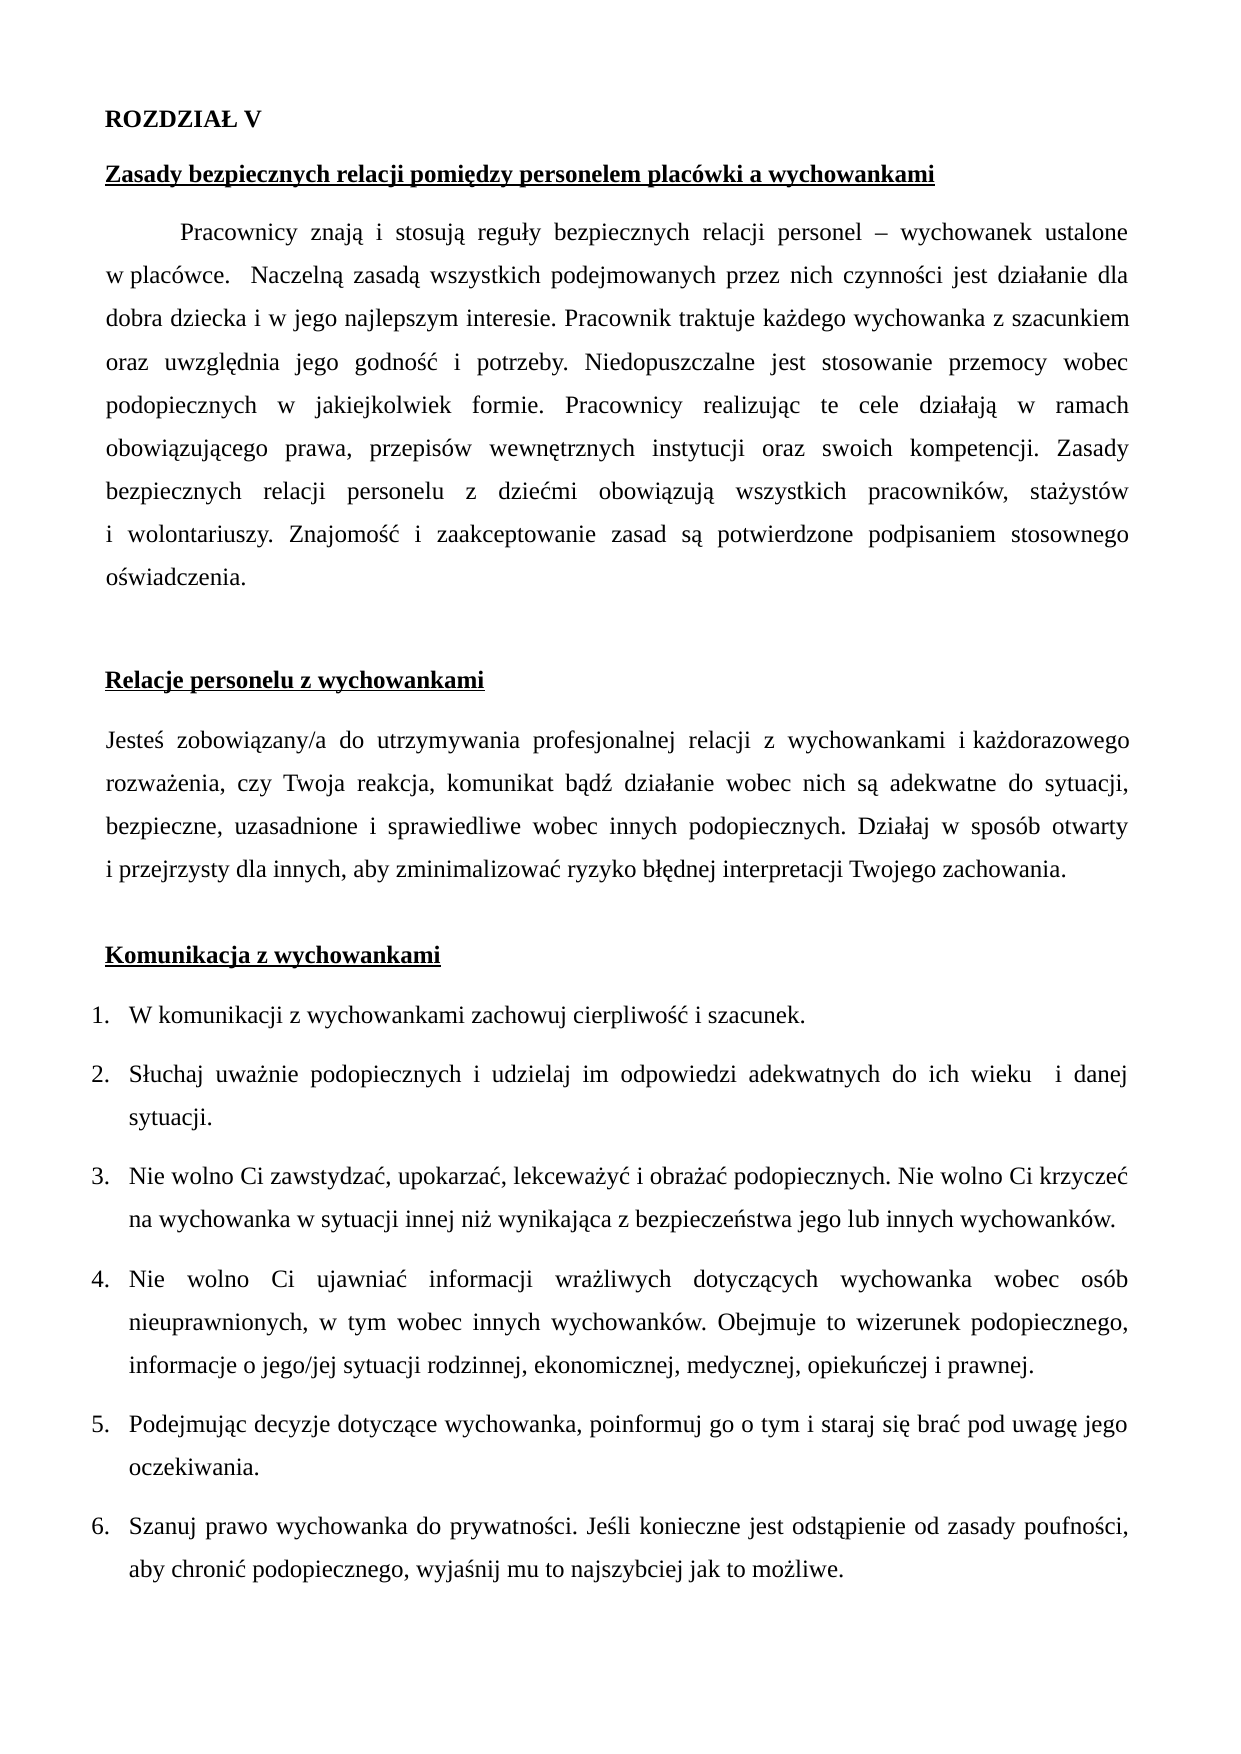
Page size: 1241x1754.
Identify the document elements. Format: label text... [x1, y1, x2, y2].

text Relacje personelu z wychowankami [104, 665, 1133, 694]
list Szanuj prawo wychowanka do prywatności. Jeśli konieczne jest odstąpienie od zasady poufności, aby chronić podopiecznego, wyjaśnij mu to najszybciej jak to możliwe. [91, 1511, 1129, 1583]
list Słuchaj uważnie podopiecznych i udzielaj im odpowiedzi adekwatnych do ich wieku i danej sytuacji. [91, 1059, 1129, 1131]
text Jesteś zobowiązany/a do utrzymywania profesjonalnej relacji z wychowankami i każdorazowego rozważenia, czy Twoja reakcja, komunikat bądź działanie wobec nich są adekwatne do sytuacji, bezpieczne, uzasadnione i sprawiedliwe wobec innych podopiecznych. Działaj w sposób otwarty i przejrzysty dla innych, aby zminimalizować ryzyko błędnej interpretacji Twojego zachowania. [106, 725, 1129, 883]
list W komunikacji z wychowankami zachowuj cierpliwość i szacunek. [91, 1000, 1129, 1029]
list Podejmując decyzje dotyczące wychowanka, poinformuj go o tym i staraj się brać pod uwagę jego oczekiwania. [91, 1409, 1129, 1481]
text Komunikacja z wychowankami [104, 940, 1133, 969]
list Nie wolno Ci zawstydzać, upokarzać, lekceważyć i obrażać podopiecznych. Nie wolno Ci krzyczeć na wychowanka w sytuacji innej niż wynikająca z bezpieczeństwa jego lub innych wychowanków. [91, 1161, 1129, 1233]
text Pracownicy znają i stosują reguły bezpiecznych relacji personel – wychowanek ustalone w placówce. Naczelną zasadą wszystkich podejmowanych przez nich czynności jest działanie dla dobra dziecka i w jego najlepszym interesie. Pracownik traktuje każdego wychowanka z szacunkiem oraz uwzględnia jego godność i potrzeby. Niedopuszczalne jest stosowanie przemocy wobec podopiecznych w jakiejkolwiek formie. Pracownicy realizując te cele działają w ramach obowiązującego prawa, przepisów wewnętrznych instytucji oraz swoich kompetencji. Zasady bezpiecznych relacji personelu z dziećmi obowiązują wszystkich pracowników, stażystów i wolontariuszy. Znajomość i zaakceptowanie zasad są potwierdzone podpisaniem stosownego oświadczenia. [106, 217, 1129, 591]
list Nie wolno Ci ujawniać informacji wrażliwych dotyczących wychowanka wobec osób nieuprawnionych, w tym wobec innych wychowanków. Obejmuje to wizerunek podopiecznego, informacje o jego/jej sytuacji rodzinnej, ekonomicznej, medycznej, opiekuńczej i prawnej. [91, 1264, 1129, 1379]
text Zasady bezpiecznych relacji pomiędzy personelem placówki a wychowankami [104, 159, 936, 188]
text ROZDZIAŁ V [104, 104, 936, 133]
